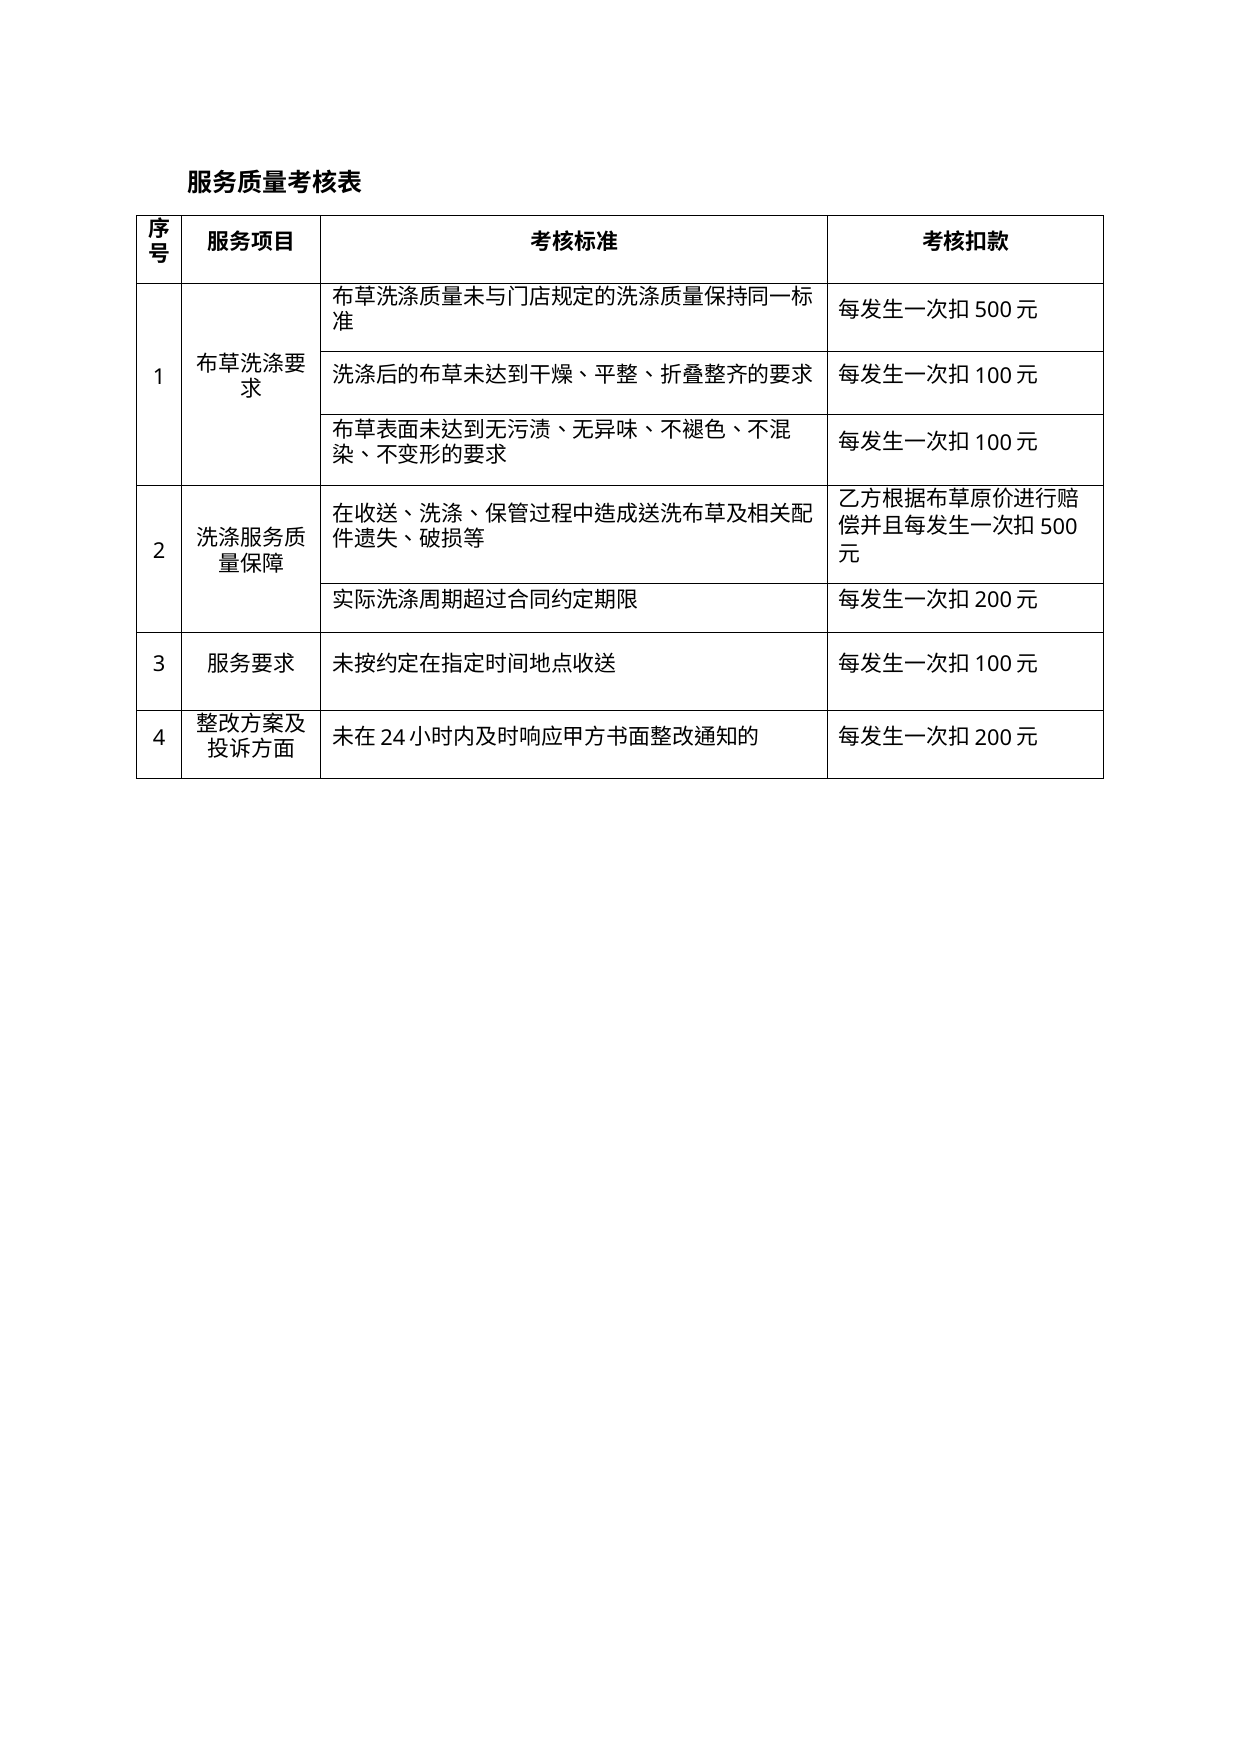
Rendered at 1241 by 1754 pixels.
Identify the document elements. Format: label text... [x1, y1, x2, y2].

table_cell 服务要求 [182, 633, 320, 710]
table_cell 布草洗涤质量未与门店规定的洗涤质量保持同一标准 [321, 284, 827, 351]
table_header 考核标准 [321, 216, 827, 283]
table_cell 每发生一次扣100元 [828, 415, 1103, 485]
table_header 服务项目 [182, 216, 320, 283]
table_cell 未在24小时内及时响应甲方书面整改通知的 [321, 711, 827, 778]
table_cell 每发生一次扣100元 [828, 633, 1103, 710]
table_header 考核扣款 [828, 216, 1103, 283]
table_cell 4 [137, 711, 181, 778]
table_cell 实际洗涤周期超过合同约定期限 [321, 584, 827, 632]
table_cell 1 [137, 284, 181, 485]
table_cell 每发生一次扣200元 [828, 711, 1103, 778]
table_cell 每发生一次扣100元 [828, 352, 1103, 414]
table_cell 乙方根据布草原价进行赔偿并且每发生一次扣500元 [828, 486, 1103, 583]
table_cell 每发生一次扣500元 [828, 284, 1103, 351]
table_cell 未按约定在指定时间地点收送 [321, 633, 827, 710]
table_cell 每发生一次扣200元 [828, 584, 1103, 632]
table_cell 洗涤服务质量保障 [182, 486, 320, 632]
table_cell 布草表面未达到无污渍、无异味、不褪色、不混染、不变形的要求 [321, 415, 827, 485]
table_cell 2 [137, 486, 181, 632]
table_cell 布草洗涤要求 [182, 284, 320, 485]
text 服务质量考核表 [187, 162, 1053, 198]
table_cell 洗涤后的布草未达到干燥、平整、折叠整齐的要求 [321, 352, 827, 414]
table_cell 在收送、洗涤、保管过程中造成送洗布草及相关配件遗失、破损等 [321, 486, 827, 583]
table_cell 3 [137, 633, 181, 710]
table_cell 整改方案及投诉方面 [182, 711, 320, 778]
table_header 序号 [137, 216, 181, 283]
